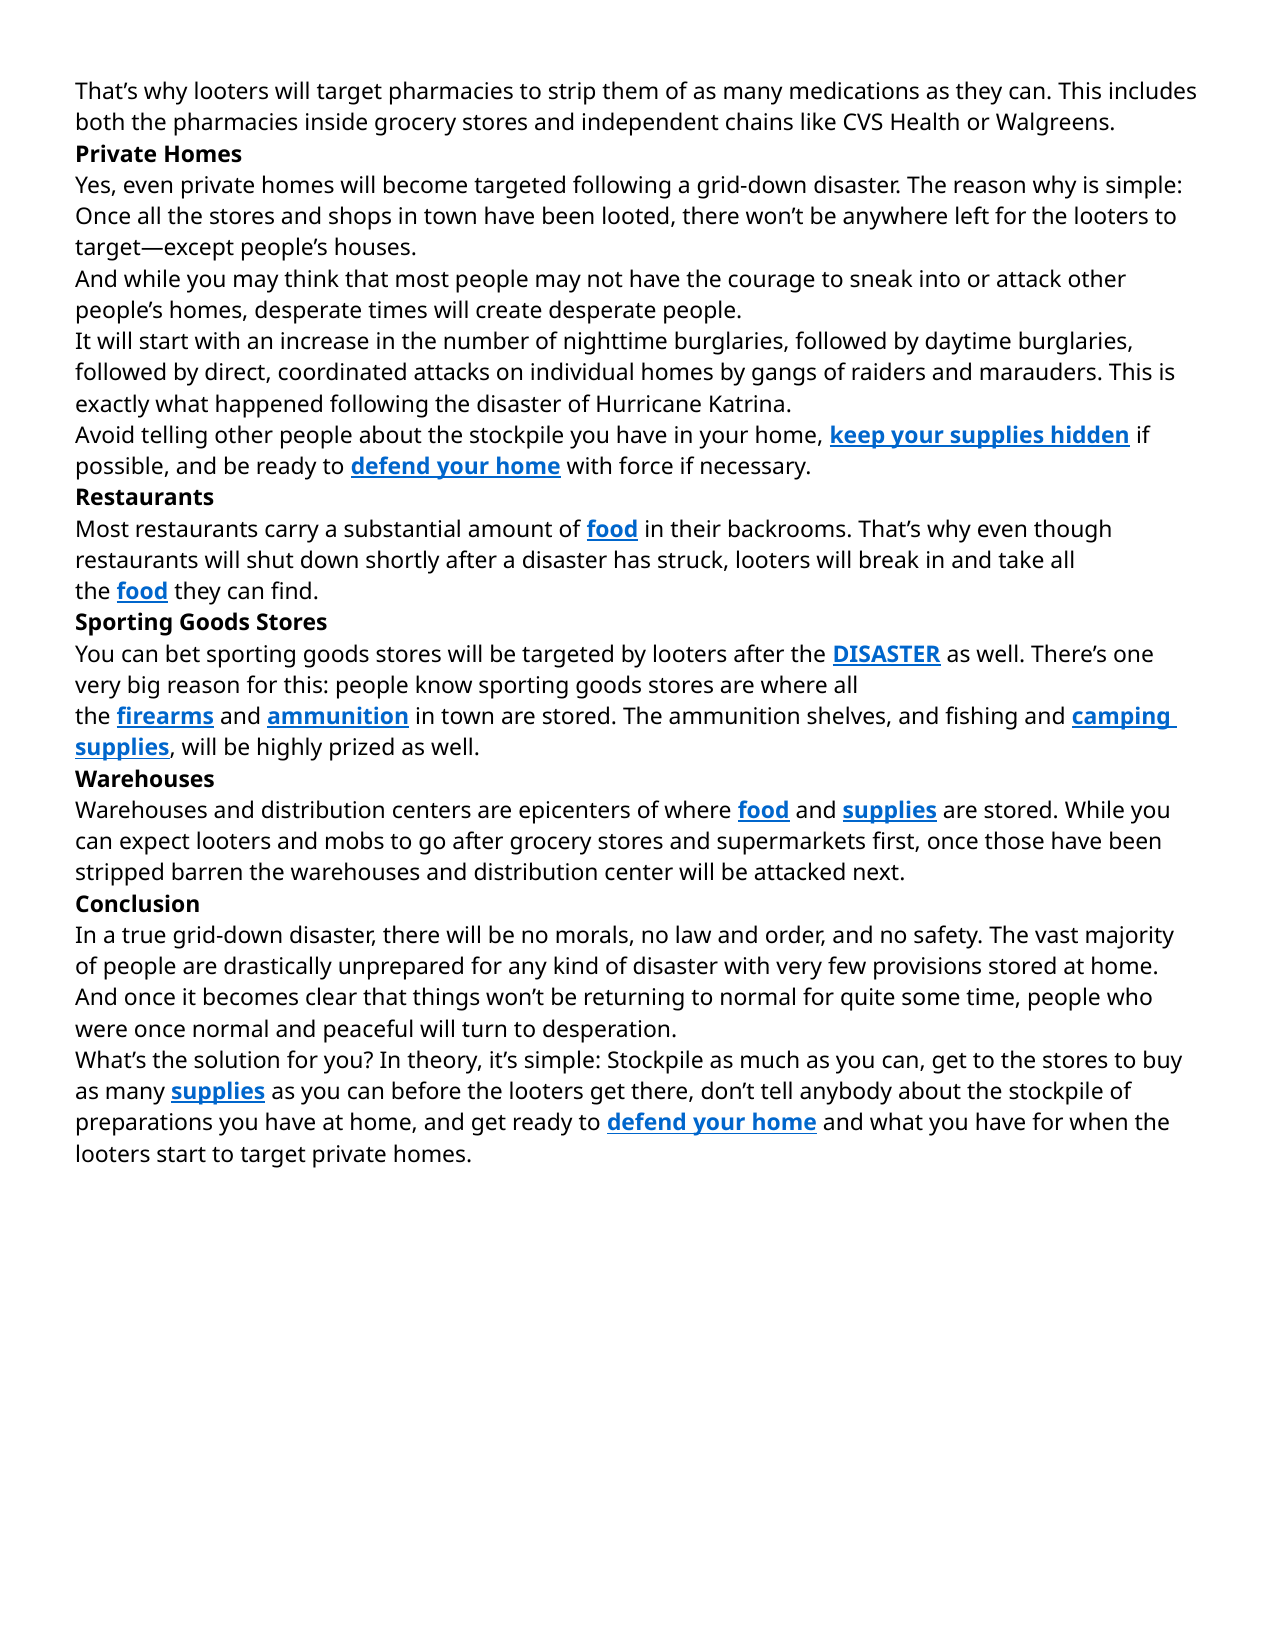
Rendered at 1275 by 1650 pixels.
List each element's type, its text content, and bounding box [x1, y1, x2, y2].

text In a true grid-down disaster, there will be no morals, no law and order, and no safety. The vast majority of people are drastically unprepared for any kind of disaster with very few provisions stored at home. And once it becomes clear that things won’t be returning to normal for quite some time, people who were once normal and peaceful will turn to desperation. [75, 919, 1200, 1044]
text And while you may think that most people may not have the courage to sneak into or attack other people’s homes, desperate times will create desperate people. [75, 262, 1200, 325]
text Warehouses and distribution centers are epicenters of where food and supplies are stored. While you can expect looters and mobs to go after grocery stores and supermarkets first, once those have been stripped barren the warehouses and distribution center will be attacked next. [75, 794, 1200, 887]
text Most restaurants carry a substantial amount of food in their backrooms. That’s why even though restaurants will shut down shortly after a disaster has struck, looters will break in and take all the food they can find. [75, 512, 1200, 606]
text Yes, even private homes will become targeted following a grid-down disaster. The reason why is simple: Once all the stores and shops in town have been looted, there won’t be anywhere left for the looters to target—except people’s houses. [75, 169, 1200, 262]
text Sporting Goods Stores [75, 606, 1200, 637]
text Private Homes [75, 137, 1200, 169]
text Restaurants [75, 481, 1200, 512]
text Warehouses [75, 762, 1200, 794]
text Conclusion [75, 887, 1200, 919]
text It will start with an increase in the number of nighttime burglaries, followed by daytime burglaries, followed by direct, coordinated attacks on individual homes by gangs of raiders and marauders. This is exactly what happened following the disaster of Hurricane Katrina. [75, 325, 1200, 419]
text You can bet sporting goods stores will be targeted by looters after the DISASTER as well. There’s one very big reason for this: people know sporting goods stores are where all the firearms and ammunition in town are stored. The ammunition shelves, and fishing and camping supplies, will be highly prized as well. [75, 637, 1200, 762]
text What’s the solution for you? In theory, it’s simple: Stockpile as much as you can, get to the stores to buy as many supplies as you can before the looters get there, don’t tell anybody about the stockpile of preparations you have at home, and get ready to defend your home and what you have for when the looters start to target private homes. [75, 1044, 1200, 1169]
text Avoid telling other people about the stockpile you have in your home, keep your supplies hidden if possible, and be ready to defend your home with force if necessary. [75, 419, 1200, 481]
text That’s why looters will target pharmacies to strip them of as many medications as they can. This includes both the pharmacies inside grocery stores and independent chains like CVS Health or Walgreens. [75, 75, 1200, 137]
